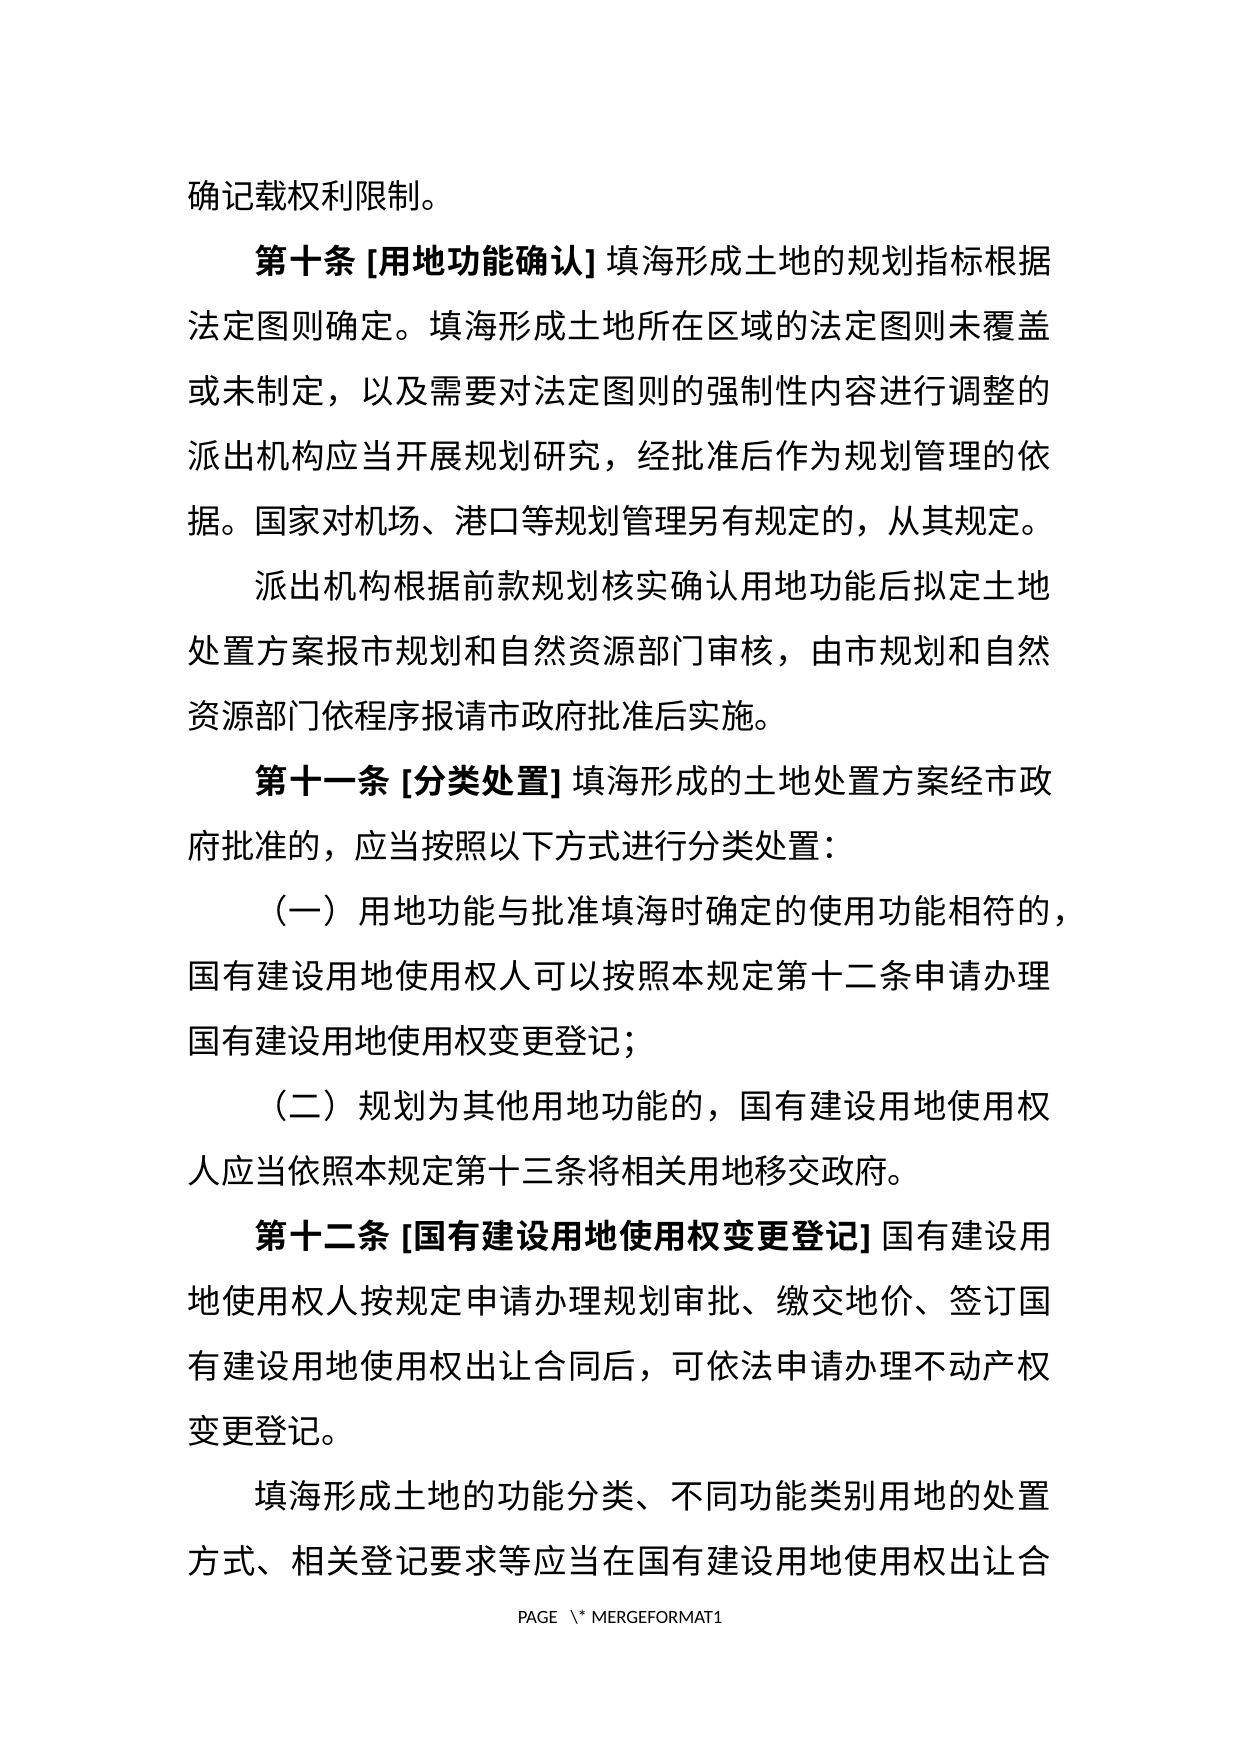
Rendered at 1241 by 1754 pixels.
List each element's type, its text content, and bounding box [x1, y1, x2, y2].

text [187, 162, 1053, 227]
text 第十条 [用地功能确认] 填海形成土地的规划指标根据法定图则确定。填海形成土地所在区域的法定图则未覆盖或未制定，以及需要对法定图则的强制性内容进行调整的，派出机构应当开展规划研究，经批准后作为规划管理的依据。国家对机场、港口等规划管理另有规定的，从其规定。 [187, 227, 1053, 552]
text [187, 1462, 1053, 1592]
text 第十二条 [国有建设用地使用权变更登记] 国有建设用地使用权人按规定申请办理规划审批、缴交地价、签订国有建设用地使用权出让合同后，可依法申请办理不动产权变更登记。 [187, 1202, 1053, 1462]
text 派出机构根据前款规划核实确认用地功能后拟定土地处置方案报市规划和自然资源部门审核，由市规划和自然资源部门依程序报请市政府批准后实施。 [187, 552, 1053, 747]
text （一）用地功能与批准填海时确定的使用功能相符的，国有建设用地使用权人可以按照本规定第十二条申请办理国有建设用地使用权变更登记； [187, 877, 1053, 1072]
text 第十一条 [分类处置] 填海形成的土地处置方案经市政府批准的，应当按照以下方式进行分类处置： [187, 747, 1053, 877]
text （二）规划为其他用地功能的，国有建设用地使用权人应当依照本规定第十三条将相关用地移交政府。 [187, 1072, 1053, 1202]
